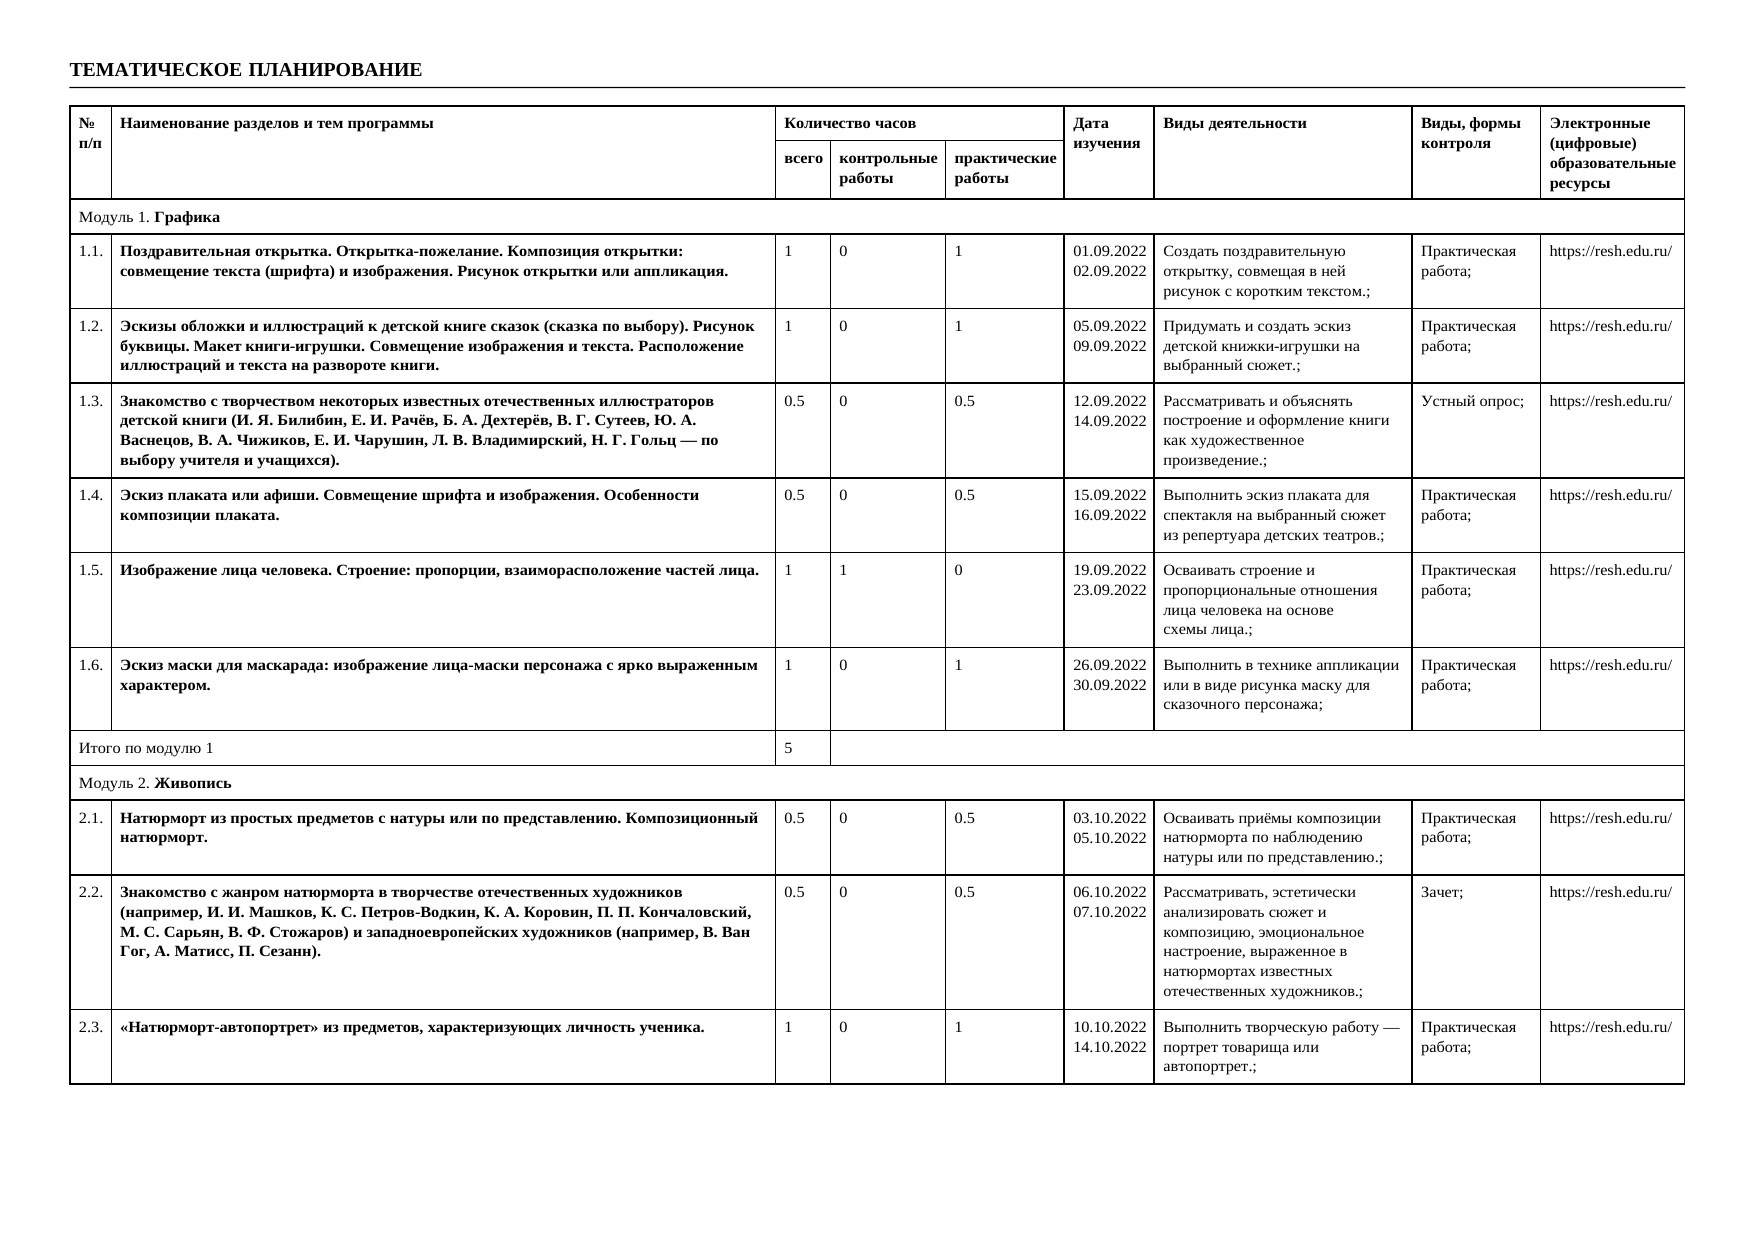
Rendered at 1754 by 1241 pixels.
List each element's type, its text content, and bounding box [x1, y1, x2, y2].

table_cell 1 [776, 235, 830, 308]
table_cell https://resh.edu.ru/ [1541, 553, 1684, 646]
table_cell Модуль 1. Графика [71, 200, 1684, 233]
table_cell Выполнить эскиз плаката для спектакля на выбранный сюжет из репертуара детских театров.; [1155, 479, 1411, 552]
table_cell https://resh.edu.ru/ [1541, 801, 1684, 874]
table_cell Модуль 2. Живопись [71, 766, 1684, 799]
table_header Наименование разделов и тем программы [112, 107, 775, 198]
table_cell Итого по модулю 1 [71, 731, 775, 764]
table_cell 19.09.2022 23.09.2022 [1065, 553, 1153, 646]
table_cell 1.1. [71, 235, 111, 308]
table_header Виды, формы контроля [1413, 107, 1540, 198]
table_cell 0 [946, 553, 1063, 646]
table_cell 0.5 [946, 479, 1063, 552]
table_cell https://resh.edu.ru/ [1541, 309, 1684, 382]
table_cell Поздравительная открытка. Открытка-пожелание. Композиция открытки: совмещение текста (шрифта) и изображения. Рисунок открытки или аппликация. [112, 235, 775, 308]
table_cell 0 [831, 1010, 945, 1083]
table_cell Осваивать приёмы композиции натюрморта по наблюдению натуры или по представлению.; [1155, 801, 1411, 874]
table_cell 2.3. [71, 1010, 111, 1083]
table_cell 0 [831, 801, 945, 874]
table_cell 1 [776, 309, 830, 382]
table_cell 1 [776, 1010, 830, 1083]
table_cell https://resh.edu.ru/ [1541, 648, 1684, 730]
table_cell Практическая работа; [1413, 309, 1540, 382]
table_header Электронные (цифровые) образовательные ресурсы [1541, 107, 1684, 198]
table_cell Практическая работа; [1413, 648, 1540, 730]
table_cell Эскиз маски для маскарада: изображение лица-маски персонажа с ярко выраженным характером. [112, 648, 775, 730]
table_cell 0 [831, 235, 945, 308]
table_cell Изображение лица человека. Строение: пропорции, взаиморасположение частей лица. [112, 553, 775, 646]
table_cell 0 [831, 648, 945, 730]
table_cell 15.09.2022 16.09.2022 [1065, 479, 1153, 552]
table_cell https://resh.edu.ru/ [1541, 1010, 1684, 1083]
table_cell 0.5 [776, 479, 830, 552]
table_header Виды деятельности [1155, 107, 1411, 198]
table_cell https://resh.edu.ru/ [1541, 876, 1684, 1008]
table_cell 5 [776, 731, 830, 764]
table_cell Практическая работа; [1413, 479, 1540, 552]
table_cell 1 [831, 553, 945, 646]
table_cell 1 [776, 553, 830, 646]
table_cell 2.2. [71, 876, 111, 1008]
table_cell 10.10.2022 14.10.2022 [1065, 1010, 1153, 1083]
table_cell Практическая работа; [1413, 1010, 1540, 1083]
table_cell 05.09.2022 09.09.2022 [1065, 309, 1153, 382]
table_cell 1 [946, 648, 1063, 730]
table_cell 1.2. [71, 309, 111, 382]
table_cell https://resh.edu.ru/ [1541, 235, 1684, 308]
table_cell 1.5. [71, 553, 111, 646]
table_cell 06.10.2022 07.10.2022 [1065, 876, 1153, 1008]
table_cell контрольные работы [831, 141, 945, 198]
table_cell 01.09.2022 02.09.2022 [1065, 235, 1153, 308]
table_cell «Натюрморт-автопортрет» из предметов, характеризующих личность ученика. [112, 1010, 775, 1083]
table_cell 0.5 [946, 384, 1063, 477]
table_cell https://resh.edu.ru/ [1541, 384, 1684, 477]
table_cell 0.5 [776, 876, 830, 1008]
table_cell 1.4. [71, 479, 111, 552]
table_cell Практическая работа; [1413, 235, 1540, 308]
table_cell 1 [946, 309, 1063, 382]
table_cell 1.6. [71, 648, 111, 730]
table_cell [831, 731, 1684, 764]
table_cell 2.1. [71, 801, 111, 874]
table_cell Рассматривать и объяснять построение и оформление книги как художественное произведение.; [1155, 384, 1411, 477]
table_cell Эскиз плаката или афиши. Совмещение шрифта и изображения. Особенности композиции плаката. [112, 479, 775, 552]
table_header Дата изучения [1065, 107, 1153, 198]
table_header Количество часов [776, 107, 1063, 140]
table_cell 0.5 [946, 801, 1063, 874]
table_cell Выполнить в технике аппликации или в виде рисунка маску для сказочного персонажа; [1155, 648, 1411, 730]
table_cell Знакомство с жанром натюрморта в творчестве отечественных художников (например, И. И. Машков, К. С. Петров-Водкин, К. А. Коровин, П. П. Кончаловский, М. С. Сарьян, В. Ф. Стожаров) и западноевропейских художников (например, В. Ван Гог, А. Матисс, П. Сезанн). [112, 876, 775, 1008]
table_cell 0 [831, 876, 945, 1008]
table_cell Выполнить творческую работу — портрет товарища или автопортрет.; [1155, 1010, 1411, 1083]
table_cell Знакомство с творчеством некоторых известных отечественных иллюстраторов детской книги (И. Я. Билибин, Е. И. Рачёв, Б. А. Дехтерёв, В. Г. Сутеев, Ю. А. Васнецов, В. А. Чижиков, Е. И. Чарушин, Л. В. Владимирский, Н. Г. Гольц — по выбору учителя и учащихся). [112, 384, 775, 477]
table_cell 0.5 [946, 876, 1063, 1008]
table_cell 0 [831, 479, 945, 552]
table_cell всего [776, 141, 830, 198]
table_cell Рассматривать, эстетически анализировать сюжет и композицию, эмоциональное настроение, выраженное в натюрмортах известных отечественных художников.; [1155, 876, 1411, 1008]
table_cell https://resh.edu.ru/ [1541, 479, 1684, 552]
table_cell 1 [776, 648, 830, 730]
table_cell Осваивать строение и пропорциональные отношения лица человека на основе схемы лица.; [1155, 553, 1411, 646]
table_header № п/п [71, 107, 111, 198]
table_cell 0.5 [776, 801, 830, 874]
table_cell Практическая работа; [1413, 553, 1540, 646]
table_cell 26.09.2022 30.09.2022 [1065, 648, 1153, 730]
table_cell Придумать и создать эскиз детской книжки-игрушки на выбранный сюжет.; [1155, 309, 1411, 382]
table_cell Натюрморт из простых предметов с натуры или по представлению. Композиционный натюрморт. [112, 801, 775, 874]
table_cell 1 [946, 235, 1063, 308]
table_cell 0 [831, 384, 945, 477]
table_cell Эскизы обложки и иллюстраций к детской книге сказок (сказка по выбору). Рисунок буквицы. Макет книги-игрушки. Совмещение изображения и текста. Расположение иллюстраций и текста на развороте книги. [112, 309, 775, 382]
table_cell Практическая работа; [1413, 801, 1540, 874]
table_cell 1 [946, 1010, 1063, 1083]
table_cell 0.5 [776, 384, 830, 477]
table_cell Устный опрос; [1413, 384, 1540, 477]
table_cell 1.3. [71, 384, 111, 477]
text ТЕМАТИЧЕСКОЕ ПЛАНИРОВАНИЕ [69, 58, 1698, 81]
table_cell Зачет; [1413, 876, 1540, 1008]
table_cell 03.10.2022 05.10.2022 [1065, 801, 1153, 874]
table_cell практические работы [946, 141, 1063, 198]
table_cell 0 [831, 309, 945, 382]
table_cell 12.09.2022 14.09.2022 [1065, 384, 1153, 477]
table_cell Создать поздравительную открытку, совмещая в ней рисунок с коротким текстом.; [1155, 235, 1411, 308]
